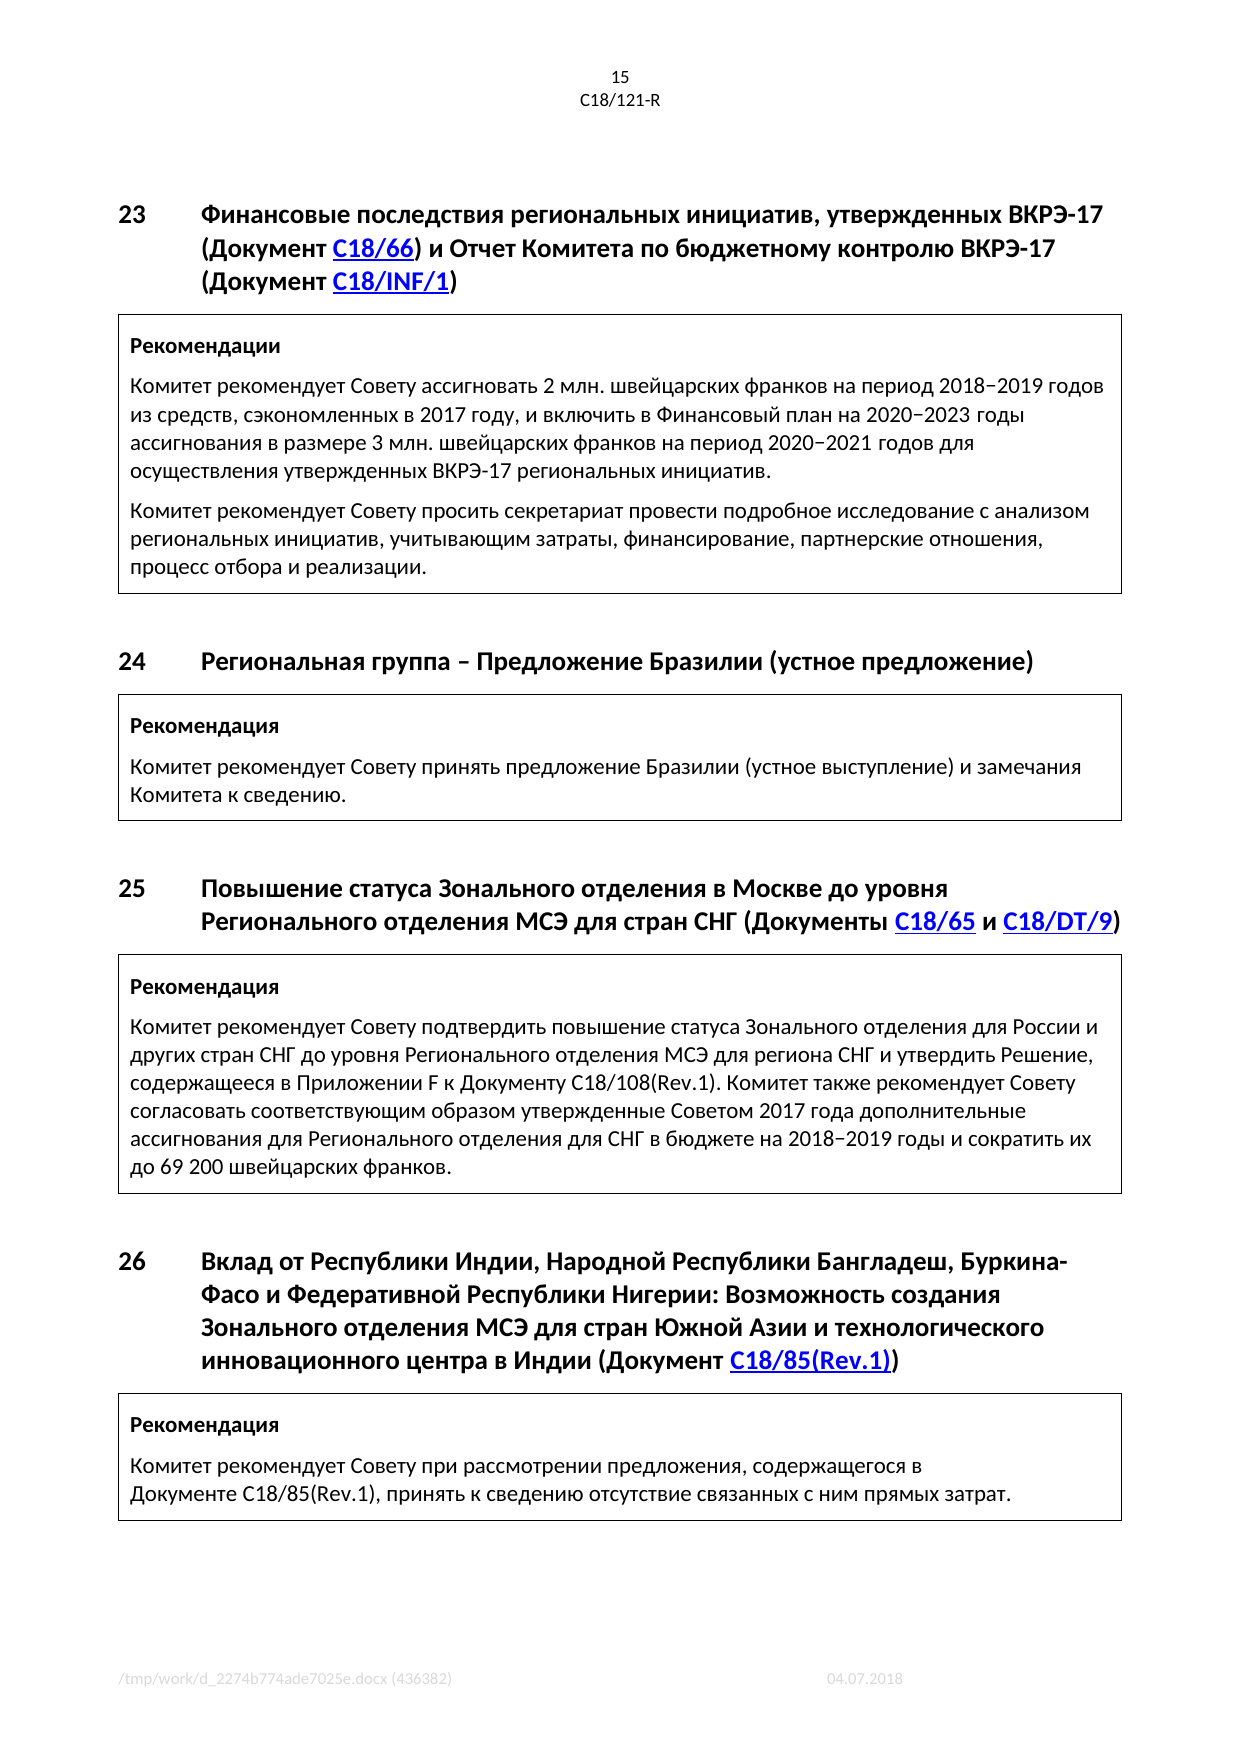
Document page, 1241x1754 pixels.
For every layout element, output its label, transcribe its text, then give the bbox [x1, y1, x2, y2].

table_header Рекомендации Комитет рекомендует Совету ассигновать 2 млн. швейцарских франков на период 2018−2019 годов из средств, сэкономленных в 2017 году, и включить в Финансовый план на 2020−2023 годы ассигнования в размере 3 млн. швейцарских франков на период 2020−2021 годов для осуществления утвержденных ВКРЭ-17 региональных инициатив. Комитет рекомендует Совету просить секретариат провести подробное исследование с анализом региональных инициатив, учитывающим затраты, финансирование, партнерские отношения, процесс отбора и реализации. [119, 315, 1121, 593]
subtitle 26 Вклад от Республики Индии, Народной Республики Бангладеш, Буркина-Фасо и Федеративной Республики Нигерии: Возможность создания Зонального отделения МСЭ для стран Южной Азии и технологического инновационного центра в Индии (Документ C18/85(Rev.1)) [118, 1244, 1122, 1376]
subtitle 25 Повышение статуса Зонального отделения в Москве до уровня Регионального отделения МСЭ для стран СНГ (Документы C18/65 и C18/DT/9) [118, 871, 1122, 937]
table_header Рекомендация Комитет рекомендует Совету подтвердить повышение статуса Зонального отделения для России и других стран СНГ до уровня Регионального отделения МСЭ для региона СНГ и утвердить Решение, содержащееся в Приложении F к Документу С18/108(Rev.1). Комитет также рекомендует Совету согласовать соответствующим образом утвержденные Советом 2017 года дополнительные ассигнования для Регионального отделения для СНГ в бюджете на 2018−2019 годы и сократить их до 69 200 швейцарских франков. [119, 955, 1121, 1193]
table_header Рекомендация Комитет рекомендует Совету при рассмотрении предложения, содержащегося в Документе C18/85(Rev.1), принять к сведению отсутствие связанных с ним прямых затрат. [119, 1394, 1121, 1519]
table_header Рекомендация Комитет рекомендует Совету принять предложение Бразилии (устное выступление) и замечания Комитета к сведению. [119, 695, 1121, 820]
subtitle 24 Региональная группа – Предложение Бразилии (устное предложение) [118, 644, 1122, 677]
subtitle 23 Финансовые последствия региональных инициатив, утвержденных ВКРЭ-17 (Документ C18/66) и Отчет Комитета по бюджетному контролю ВКРЭ-17 (Документ C18/INF/1) [118, 198, 1122, 297]
